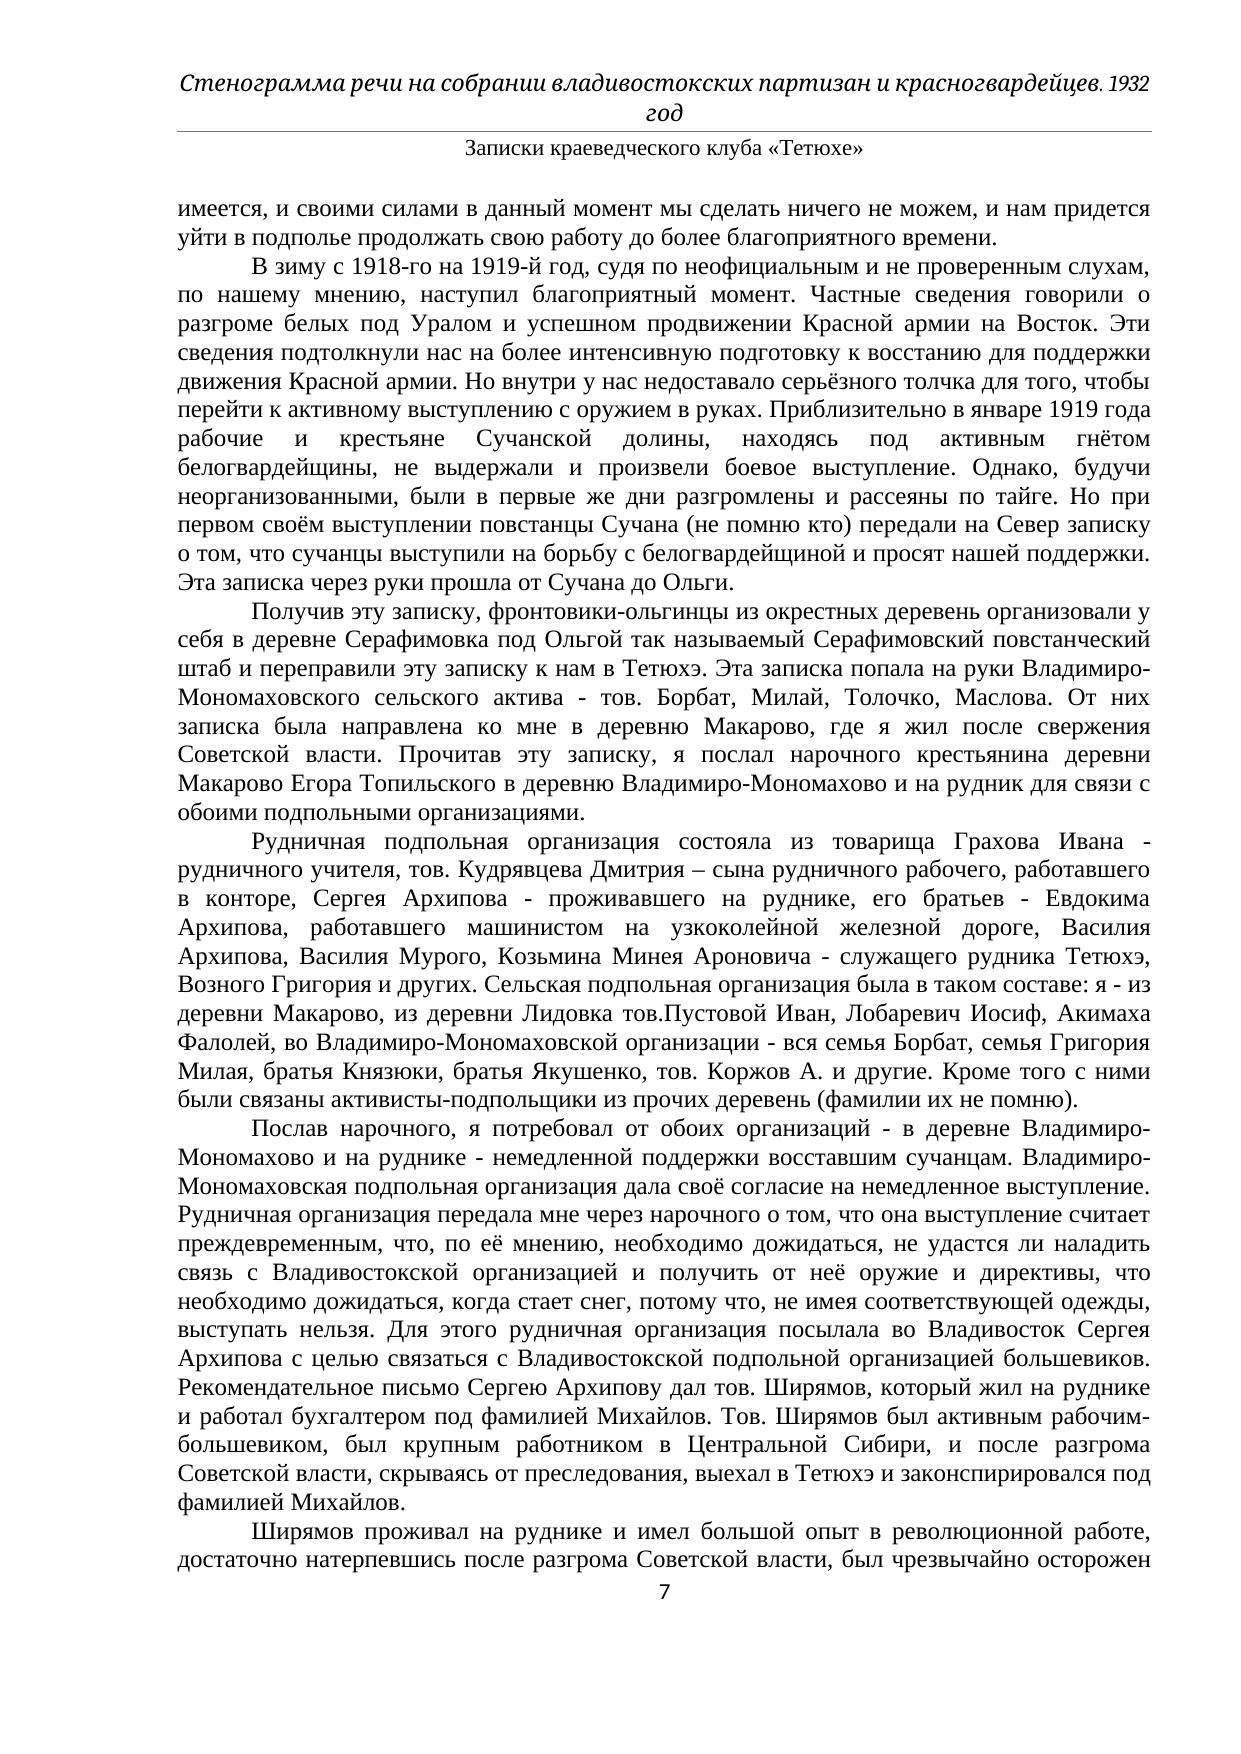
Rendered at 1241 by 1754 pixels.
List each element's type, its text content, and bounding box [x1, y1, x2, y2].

text Послав нарочного, я потребовал от обоих организаций - в деревне Владимиро-Мономахово и на руднике - немедленной поддержки восставшим сучанцам. Владимиро-Мономаховская подпольная организация дала своё согласие на немедленное выступление. Рудничная организация передала мне через нарочного о том, что она выступление считает преждевременным, что, по её мнению, необходимо дожидаться, не удастся ли наладить связь с Владивостокской организацией и получить от неё оружие и директивы, что необходимо дожидаться, когда стает снег, потому что, не имея соответствующей одежды, выступать нельзя. Для этого рудничная организация посылала во Владивосток Сергея Архипова с целью связаться с Владивостокской подпольной организацией большевиков. Рекомендательное письмо Сергею Архипову дал тов. Ширямов, который жил на руднике и работал бухгалтером под фамилией Михайлов. Тов. Ширямов был активным рабочим-большевиком, был крупным работником в Центральной Сибири, и после разгрома Советской власти, скрываясь от преследования, выехал в Тетюхэ и законспирировался под фамилией Михайлов. [177, 1113, 1152, 1516]
text Рудничная подпольная организация состояла из товарища Грахова Ивана - рудничного учителя, тов. Кудрявцева Дмитрия – сына рудничного рабочего, работавшего в конторе, Сергея Архипова - проживавшего на руднике, его братьев - Евдокима Архипова, работавшего машинистом на узкоколейной железной дороге, Василия Архипова, Василия Мурого, Козьмина Минея Ароновича - служащего рудника Тетюхэ, Возного Григория и других. Сельская подпольная организация была в таком составе: я - из деревни Макарово, из деревни Лидовка тов.Пустовой Иван, Лобаревич Иосиф, Акимаха Фалолей, во Владимиро-Мономаховской организации - вся семья Борбат, семья Григория Милая, братья Князюки, братья Якушенко, тов. Коржов А. и другие. Кроме того с ними были связаны активисты-подпольщики из прочих деревень (фамилии их не помню). [177, 826, 1152, 1113]
text В зиму с 1918-го на 1919-й год, судя по неофициальным и не проверенным слухам, по нашему мнению, наступил благоприятный момент. Частные сведения говорили о разгроме белых под Уралом и успешном продвижении Красной армии на Восток. Эти сведения подтолкнули нас на более интенсивную подготовку к восстанию для поддержки движения Красной армии. Но внутри у нас недоставало серьёзного толчка для того, чтобы перейти к активному выступлению с оружием в руках. Приблизительно в январе 1919 года рабочие и крестьяне Сучанской долины, находясь под активным гнётом белогвардейщины, не выдержали и произвели боевое выступление. Однако, будучи неорганизованными, были в первые же дни разгромлены и рассеяны по тайге. Но при первом своём выступлении повстанцы Сучана (не помню кто) передали на Север записку о том, что сучанцы выступили на борьбу с белогвардейщиной и просят нашей поддержки. Эта записка через руки прошла от Сучана до Ольги. [177, 251, 1152, 596]
text Получив эту записку, фронтовики-ольгинцы из окрестных деревень организовали у себя в деревне Серафимовка под Ольгой так называемый Серафимовский повстанческий штаб и переправили эту записку к нам в Тетюхэ. Эта записка попала на руки Владимиро-Мономаховского сельского актива - тов. Борбат, Милай, Толочко, Маслова. От них записка была направлена ко мне в деревню Макарово, где я жил после свержения Советской власти. Прочитав эту записку, я послал нарочного крестьянина деревни Макарово Егора Топильского в деревню Владимиро-Мономахово и на рудник для связи с обоими подпольными организациями. [177, 596, 1152, 826]
